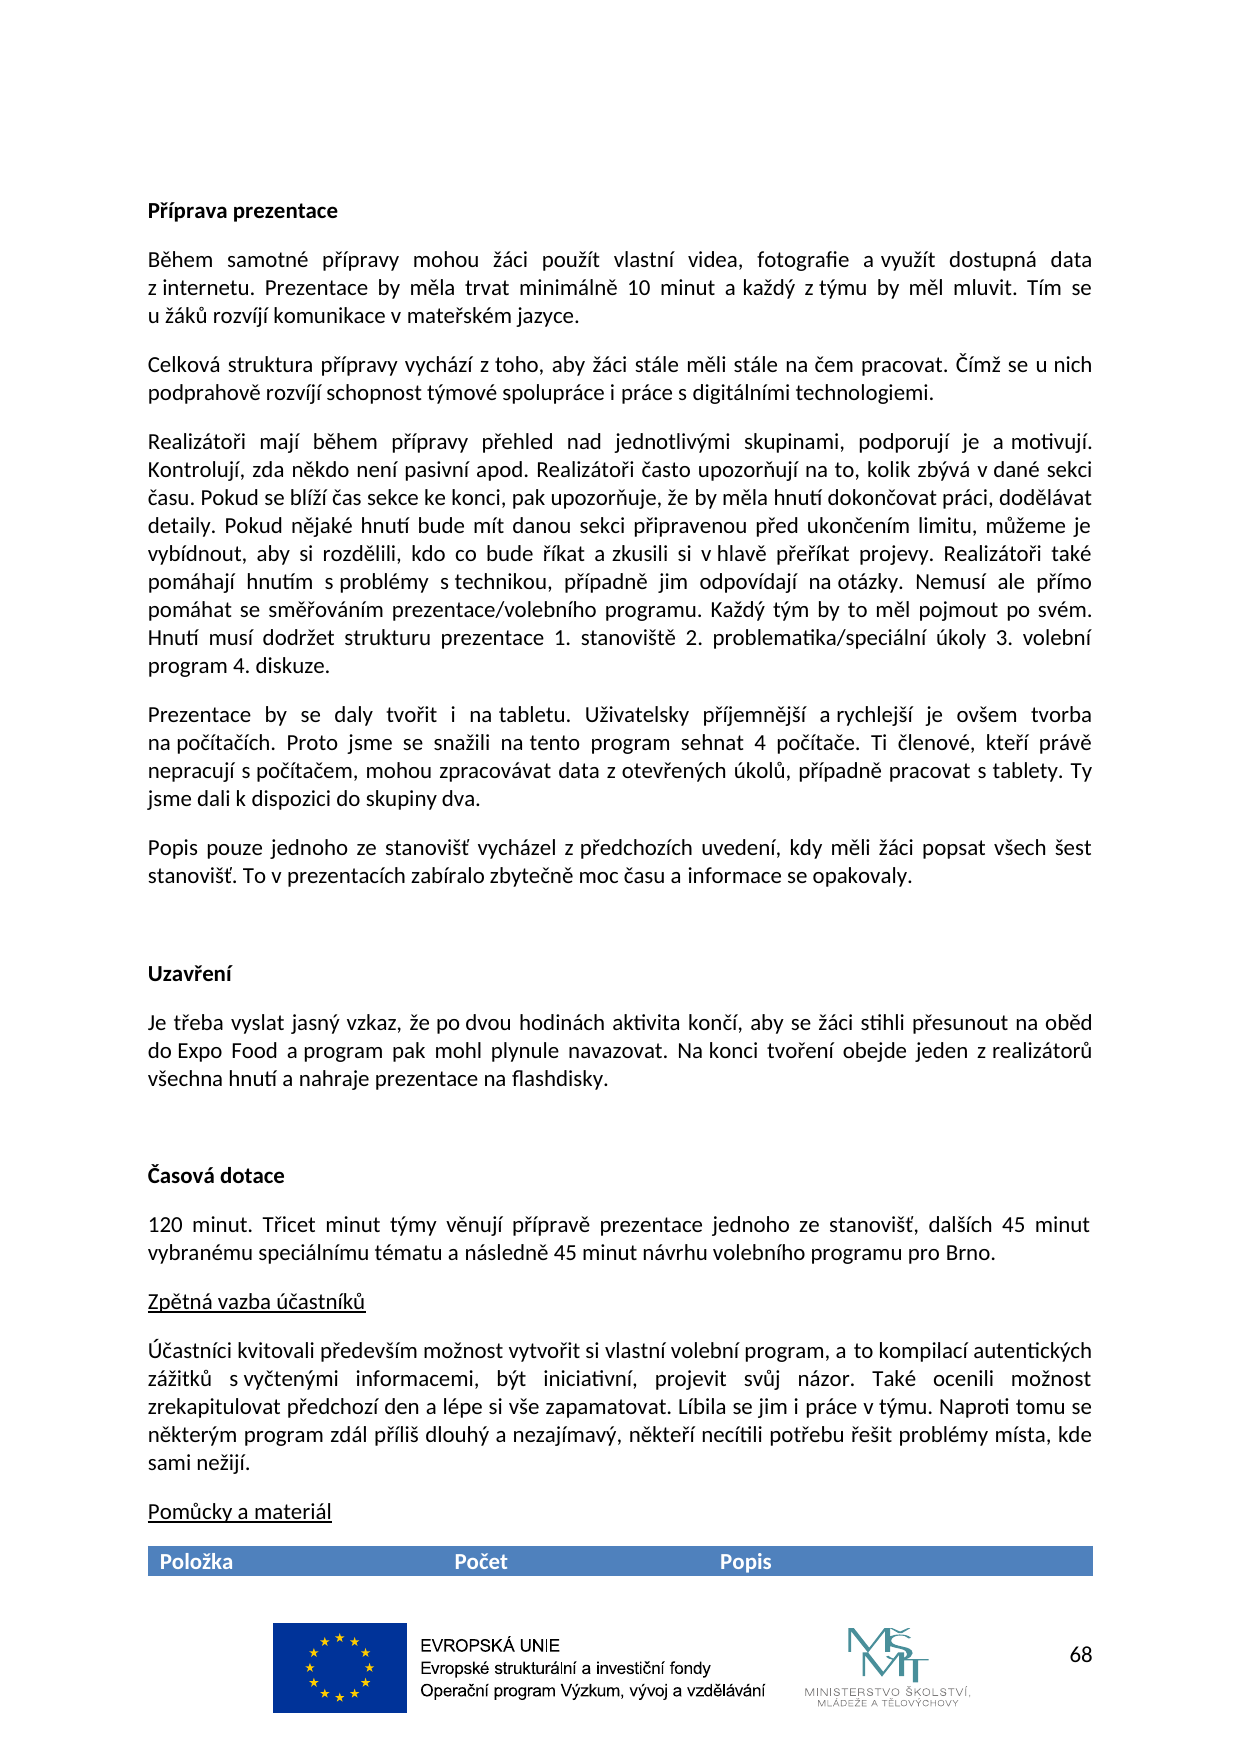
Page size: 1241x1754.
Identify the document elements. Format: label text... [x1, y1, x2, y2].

text Realizátoři mají během přípravy přehled nad jednotlivými skupinami, podporují je a motivují. Kontrolují, zda někdo není pasivní apod. Realizátoři často upozorňují na to, kolik zbývá v dané sekci času. Pokud se blíží čas sekce ke konci, pak upozorňuje, že by měla hnutí dokončovat práci, dodělávat detaily. Pokud nějaké hnutí bude mít danou sekci připravenou před ukončením limitu, můžeme je vybídnout, aby si rozdělili, kdo co bude říkat a zkusili si v hlavě přeříkat projevy. Realizátoři také pomáhají hnutím s problémy s technikou, případně jim odpovídají na otázky. Nemusí ale přímo pomáhat se směřováním prezentace/volebního programu. Každý tým by to měl pojmout po svém. Hnutí musí dodržet strukturu prezentace 1. stanoviště 2. problematika/speciální úkoly 3. volební program 4. diskuze. [148, 427, 1092, 679]
table_header Položka [149, 1547, 443, 1575]
text Prezentace by se daly tvořit i na tabletu. Uživatelsky příjemnější a rychlejší je ovšem tvorba na počítačích. Proto jsme se snažili na tento program sehnat 4 počítače. Ti členové, kteří právě nepracují s počítačem, mohou zpracovávat data z otevřených úkolů, případně pracovat s tablety. Ty jsme dali k dispozici do skupiny dva. [148, 700, 1092, 812]
text Účastníci kvitovali především možnost vytvořit si vlastní volební program, a to kompilací autentických zážitků s vyčtenými informacemi, být iniciativní, projevit svůj názor. Také ocenili možnost zrekapitulovat předchozí den a lépe si vše zapamatovat. Líbila se jim i práce v týmu. Naproti tomu se některým program zdál příliš dlouhý a nezajímavý, někteří necítili potřebu řešit problémy místa, kde sami nežijí. [148, 1336, 1092, 1476]
text Příprava prezentace [148, 197, 1092, 224]
text Pomůcky a materiál [148, 1497, 1092, 1525]
text Je třeba vyslat jasný vzkaz, že po dvou hodinách aktivita končí, aby se žáci stihli přesunout na oběd do Expo Food a program pak mohl plynule navazovat. Na konci tvoření obejde jeden z realizátorů všechna hnutí a nahraje prezentace na flashdisky. [148, 1008, 1092, 1092]
text Uzavření [148, 959, 1092, 987]
text Celková struktura přípravy vychází z toho, aby žáci stále měli stále na čem pracovat. Čímž se u nich podprahově rozvíjí schopnost týmové spolupráce i práce s digitálními technologiemi. [148, 350, 1092, 406]
text Zpětná vazba účastníků [148, 1287, 1092, 1315]
table_header Popis [709, 1547, 1092, 1575]
text 120 minut. Třicet minut týmy věnují přípravě prezentace jednoho ze stanovišť, dalších 45 minut vybranému speciálnímu tématu a následně 45 minut návrhu volebního programu pro Brno. [148, 1210, 1092, 1266]
table_header Počet [444, 1547, 708, 1575]
text Popis pouze jednoho ze stanovišť vycházel z předchozích uvedení, kdy měli žáci popsat všech šest stanovišť. To v prezentacích zabíralo zbytečně moc času a informace se opakovaly. [148, 833, 1092, 889]
text Časová dotace [148, 1161, 1092, 1189]
text Během samotné přípravy mohou žáci použít vlastní videa, fotografie a využít dostupná data z internetu. Prezentace by měla trvat minimálně 10 minut a každý z týmu by měl mluvit. Tím se u žáků rozvíjí komunikace v mateřském jazyce. [148, 245, 1092, 329]
